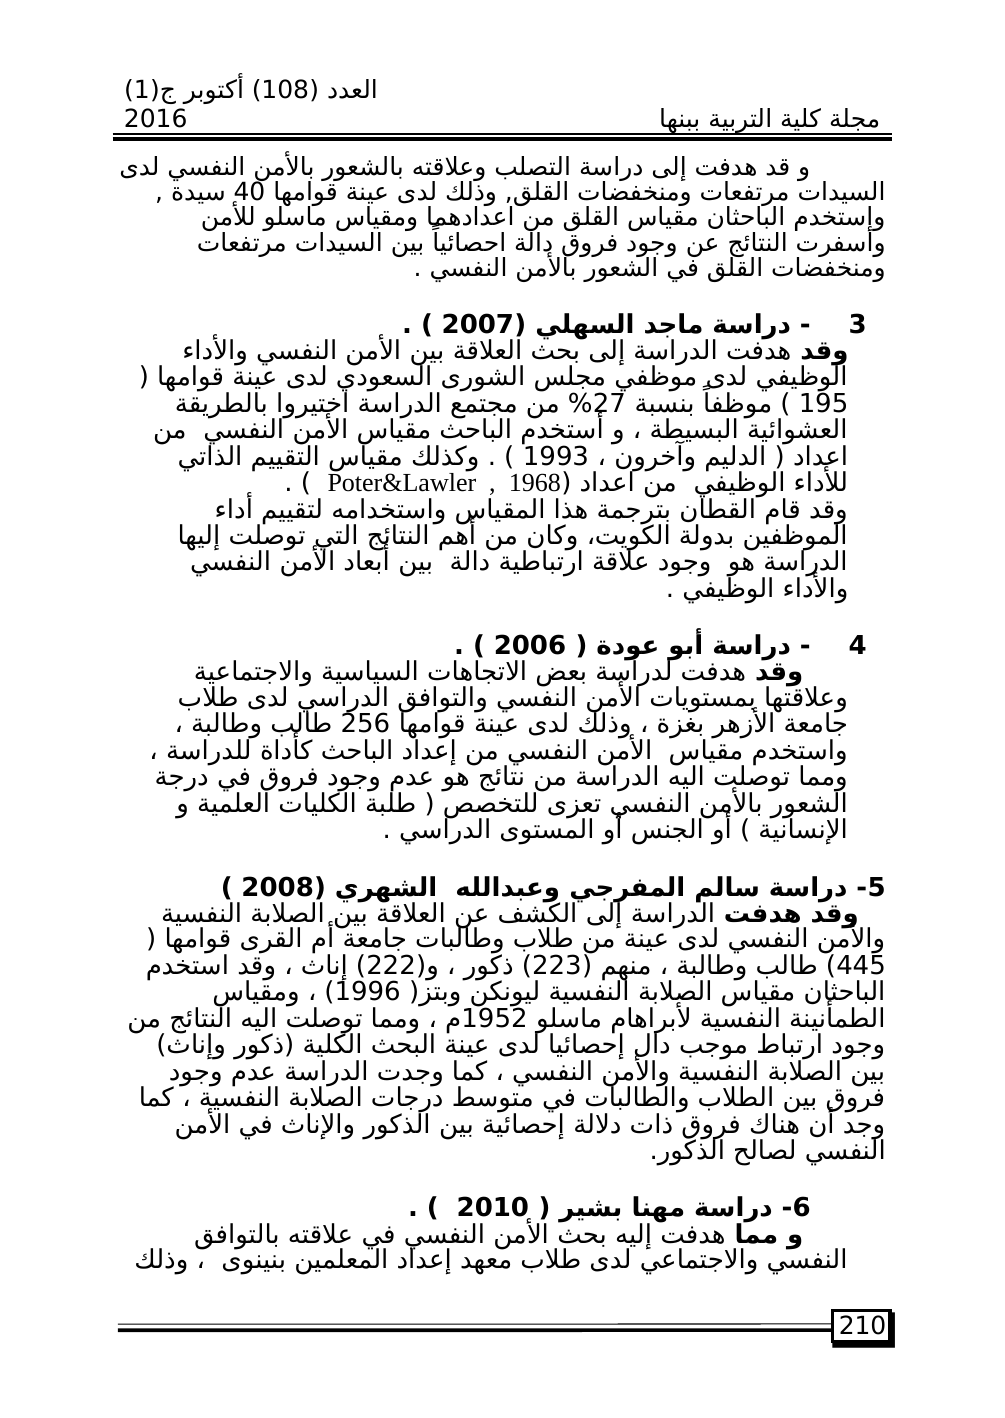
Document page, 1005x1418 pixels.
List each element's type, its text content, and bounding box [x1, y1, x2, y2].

text وقد هدفت الدراسة إلى الكشف عن العلاقة بين الصلابة النفسية والأمن النفسي لدى عينة من طلاب وطالبات جامعة أم القرى قوامها (445) طالب وطالبة ، منهم (223) ذكور ، و(222) إناث ، وقد استخدم الباحثان مقياس الصلابة النفسية ليونكن وبتز( 1996) ، ومقياس الطمأنينة النفسية لأبراهام ماسلو 1952م ، ومما توصلت اليه النتائج من وجود ارتباط موجب دال إحصائيا لدى عينة البحث الكلية (ذكور وإناث) بين الصلابة النفسية والأمن النفسي ، كما وجدت الدراسة عدم وجود فروق بين الطلاب والطالبات في متوسط درجات الصلابة النفسية ، كما وجد أن هناك فروق ذات دلالة إحصائية بين الذكور والإناث في الأمن النفسي لصالح الذكور. [118, 901, 886, 1166]
text و قد هدفت إلى دراسة التصلب وعلاقته بالشعور بالأمن النفسي لدى السيدات مرتفعات ومنخفضات القلق, وذلك لدى عينة قوامها 40 سيدة , واستخدم الباحثان مقياس القلق من اعدادهما ومقياس ماسلو للأمن وأسفرت النتائج عن وجود فروق دالة احصائياً بين السيدات مرتفعات ومنخفضات القلق في الشعور بالأمن النفسي . [118, 156, 886, 282]
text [118, 1222, 848, 1275]
text 6- دراسة مهنا بشير ( 2010 ) . [118, 1196, 656, 1222]
list - دراسة أبو عودة ( 2006 ) . [118, 633, 848, 660]
list - دراسة ماجد السهلي (2007 ) . [118, 312, 848, 339]
text 6- دراسة مهنا بشير ( 2010 ) . [638, 1196, 811, 1222]
text وقد قام القطان بترجمة هذا المقياس واستخدامه لتقييم أداء الموظفين بدولة الكويت، وكان من أهم النتائج التي توصلت إليها الدراسة هو وجود علاقة ارتباطية دالة بين أبعاد الأمن النفسي والأداء الوظيفي . [118, 498, 848, 603]
text 5- دراسة سالم المفرجي وعبدالله الشهري (2008 ) [118, 875, 886, 901]
text وقد هدفت لدراسة بعض الاتجاهات السياسية والاجتماعية وعلاقتها بمستويات الأمن النفسي والتوافق الدراسي لدى طلاب جامعة الأزهر بغزة ، وذلك لدى عينة قوامها 256 طالب وطالبة ، واستخدم مقياس الأمن النفسي من إعداد الباحث كأداة للدراسة ، ومما توصلت اليه الدراسة من نتائج هو عدم وجود فروق في درجة الشعور بالأمن النفسي تعزى للتخصص ( طلبة الكليات العلمية و الإنسانية ) أو الجنس أو المستوى الدراسي . [118, 660, 848, 845]
text وقد هدفت الدراسة إلى بحث العلاقة بين الأمن النفسي والأداء الوظيفي لدى موظفي مجلس الشورى السعودي لدى عينة قوامها ( 195 ) موظفاً بنسبة 27% من مجتمع الدراسة اختيروا بالطريقة العشوائية البسيطة ، و أستخدم الباحث مقياس الأمن النفسي من اعداد ( الدليم وآخرون ، 1993 ) . وكذلك مقياس التقييم الذاتي للأداء الوظيفي من اعداد (Poter&Lawler , 1968 ) . [118, 339, 848, 498]
